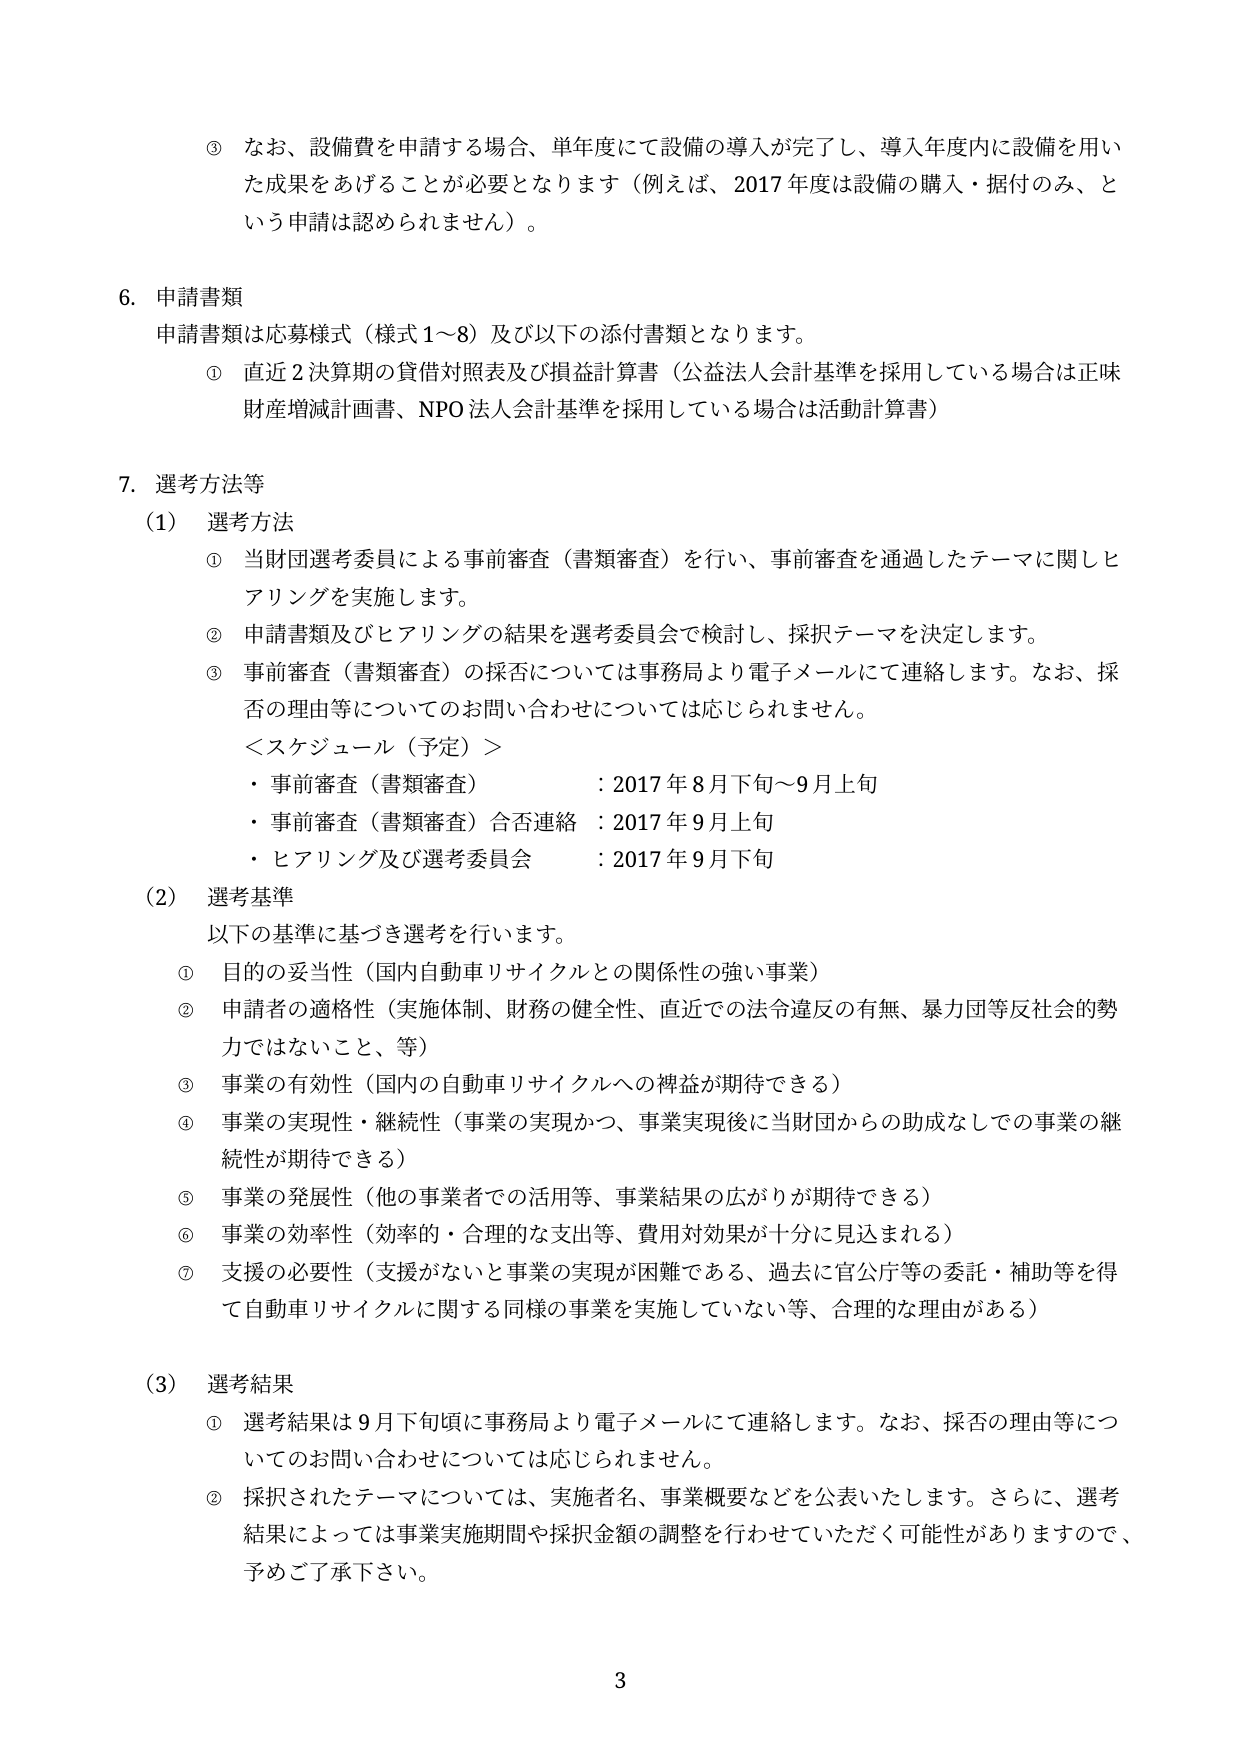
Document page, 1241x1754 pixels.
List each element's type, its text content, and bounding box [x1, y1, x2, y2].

list 申請書類 [118, 277, 1122, 314]
list 事業の発展性（他の事業者での活用等、事業結果の広がりが期待できる） [177, 1177, 1122, 1214]
list 申請書類は応募様式（様式1～8）及び以下の添付書類となります。 [156, 314, 1122, 352]
list 目的の妥当性（国内自動車リサイクルとの関係性の強い事業） [177, 952, 1122, 989]
list 採択されたテーマについては、実施者名、事業概要などを公表いたします。さらに、選考結果によっては事業実施期間や採択金額の調整を行わせていただく可能性がありますので、予めご了承下さい。 [206, 1477, 1122, 1589]
list 申請書類及びヒアリングの結果を選考委員会で検討し、採択テーマを決定します。 [206, 614, 1122, 652]
list 直近2決算期の貸借対照表及び損益計算書（公益法人会計基準を採用している場合は正味財産増減計画書、NPO法人会計基準を採用している場合は活動計算書） [206, 352, 1122, 427]
list 当財団選考委員による事前審査（書類審査）を行い、事前審査を通過したテーマに関しヒアリングを実施します。 [206, 539, 1122, 614]
list 選考方法 [133, 502, 1122, 539]
list 選考結果 [133, 1364, 1122, 1402]
list 事業の有効性（国内の自動車リサイクルへの裨益が期待できる） [177, 1064, 1122, 1102]
list 選考結果は9月下旬頃に事務局より電子メールにて連絡します。なお、採否の理由等についてのお問い合わせについては応じられません。 [206, 1402, 1122, 1477]
list 支援の必要性（支援がないと事業の実現が困難である、過去に官公庁等の委託・補助等を得て自動車リサイクルに関する同様の事業を実施していない等、合理的な理由がある） [177, 1252, 1122, 1327]
list 事業の実現性・継続性（事業の実現かつ、事業実現後に当財団からの助成なしでの事業の継続性が期待できる） [177, 1102, 1122, 1177]
list 申請者の適格性（実施体制、財務の健全性、直近での法令違反の有無、暴力団等反社会的勢力ではないこと、等） [177, 989, 1122, 1064]
list 事業の効率性（効率的・合理的な支出等、費用対効果が十分に見込まれる） [177, 1214, 1122, 1252]
list 選考基準 以下の基準に基づき選考を行います。 [133, 877, 1122, 952]
list 事前審査（書類審査）の採否については事務局より電子メールにて連絡します。なお、採否の理由等についてのお問い合わせについては応じられません。 ＜スケジュール（予定）＞ ・ 事前審査（書類審査） ：2017年8月下旬～9月上旬 ・ 事前審査（書類審査）合否連絡 ：2017年9月上旬 ・ ヒアリング及び選考委員会 ：2017年9月下旬 [206, 652, 1122, 877]
list なお、設備費を申請する場合、単年度にて設備の導入が完了し、導入年度内に設備を用いた成果をあげることが必要となります（例えば、2017年度は設備の購入・据付のみ、という申請は認められません）。 [206, 127, 1122, 239]
list 選考方法等 [118, 464, 1122, 502]
